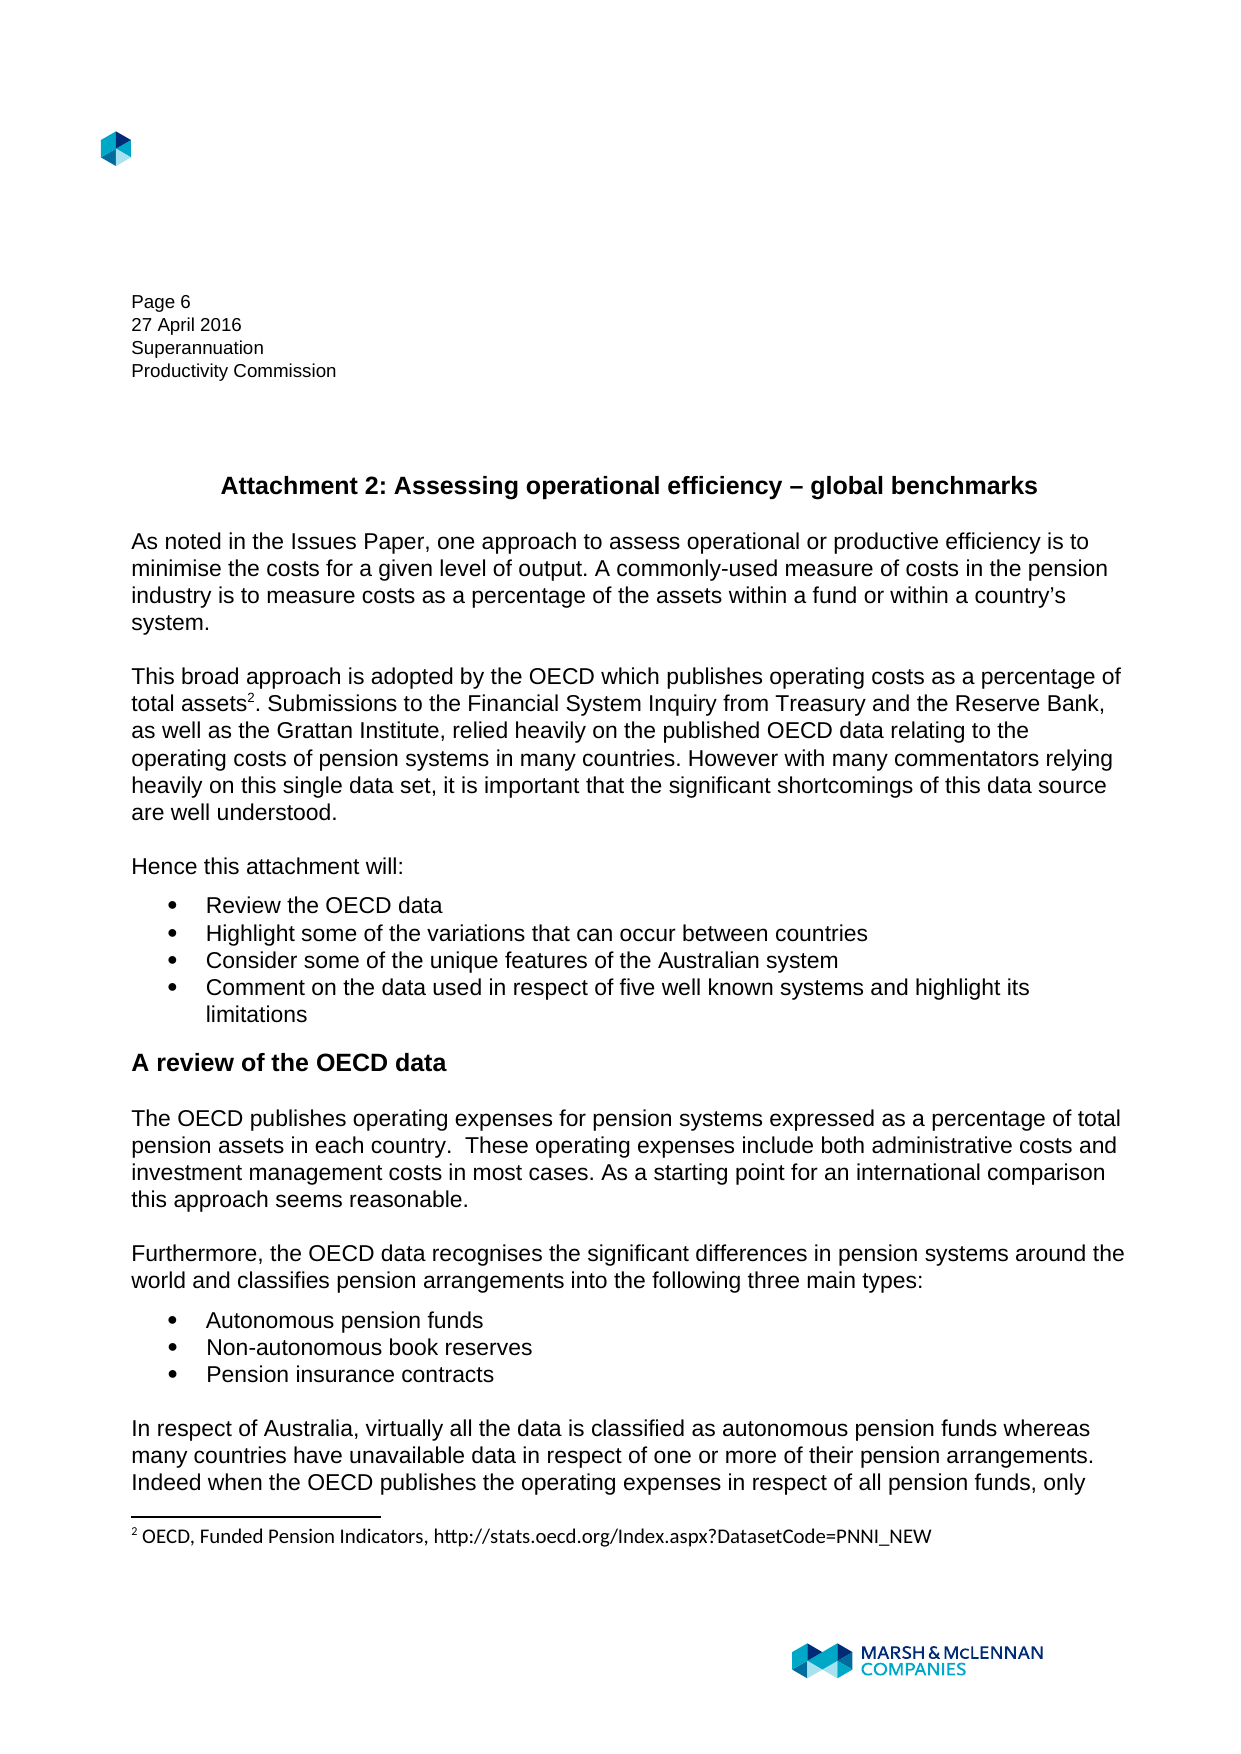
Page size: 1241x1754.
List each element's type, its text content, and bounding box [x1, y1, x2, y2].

list Consider some of the unique features of the Australian system [168, 946, 1128, 973]
list Highlight some of the variations that can occur between countries [168, 919, 1128, 946]
list Review the OECD data [168, 892, 1128, 919]
text The OECD publishes operating expenses for pension systems expressed as a percentage of total pension assets in each country. These operating expenses include both administrative costs and investment management costs in most cases. As a starting point for an international comparison this approach seems reasonable. [131, 1104, 1128, 1212]
text Furthermore, the OECD data recognises the significant differences in pension systems around the world and classifies pension arrangements into the following three main types: [131, 1239, 1128, 1293]
text As noted in the Issues Paper, one approach to assess operational or productive efficiency is to minimise the costs for a given level of output. A commonly-used measure of costs in the pension industry is to measure costs as a percentage of the assets within a fund or within a country’s system. [131, 527, 1128, 636]
text Attachment 2: Assessing operational efficiency – global benchmarks [131, 471, 1128, 500]
text Hence this attachment will: [131, 852, 1128, 879]
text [131, 1414, 1128, 1496]
list Autonomous pension funds [168, 1306, 1128, 1333]
list Pension insurance contracts [169, 1360, 1128, 1387]
list Non-autonomous book reserves [169, 1333, 1128, 1360]
text This broad approach is adopted by the OECD which publishes operating costs as a percentage of total assets. Submissions to the Financial System Inquiry from Treasury and the Reserve Bank, as well as the Grattan Institute, relied heavily on the published OECD data relating to the operating costs of pension systems in many countries. However with many commentators relying heavily on this single data set, it is important that the significant shortcomings of this data source are well understood. [131, 663, 1128, 825]
list Comment on the data used in respect of five well known systems and highlight its limitations [168, 973, 1128, 1027]
subtitle A review of the OECD data [131, 1048, 1128, 1077]
